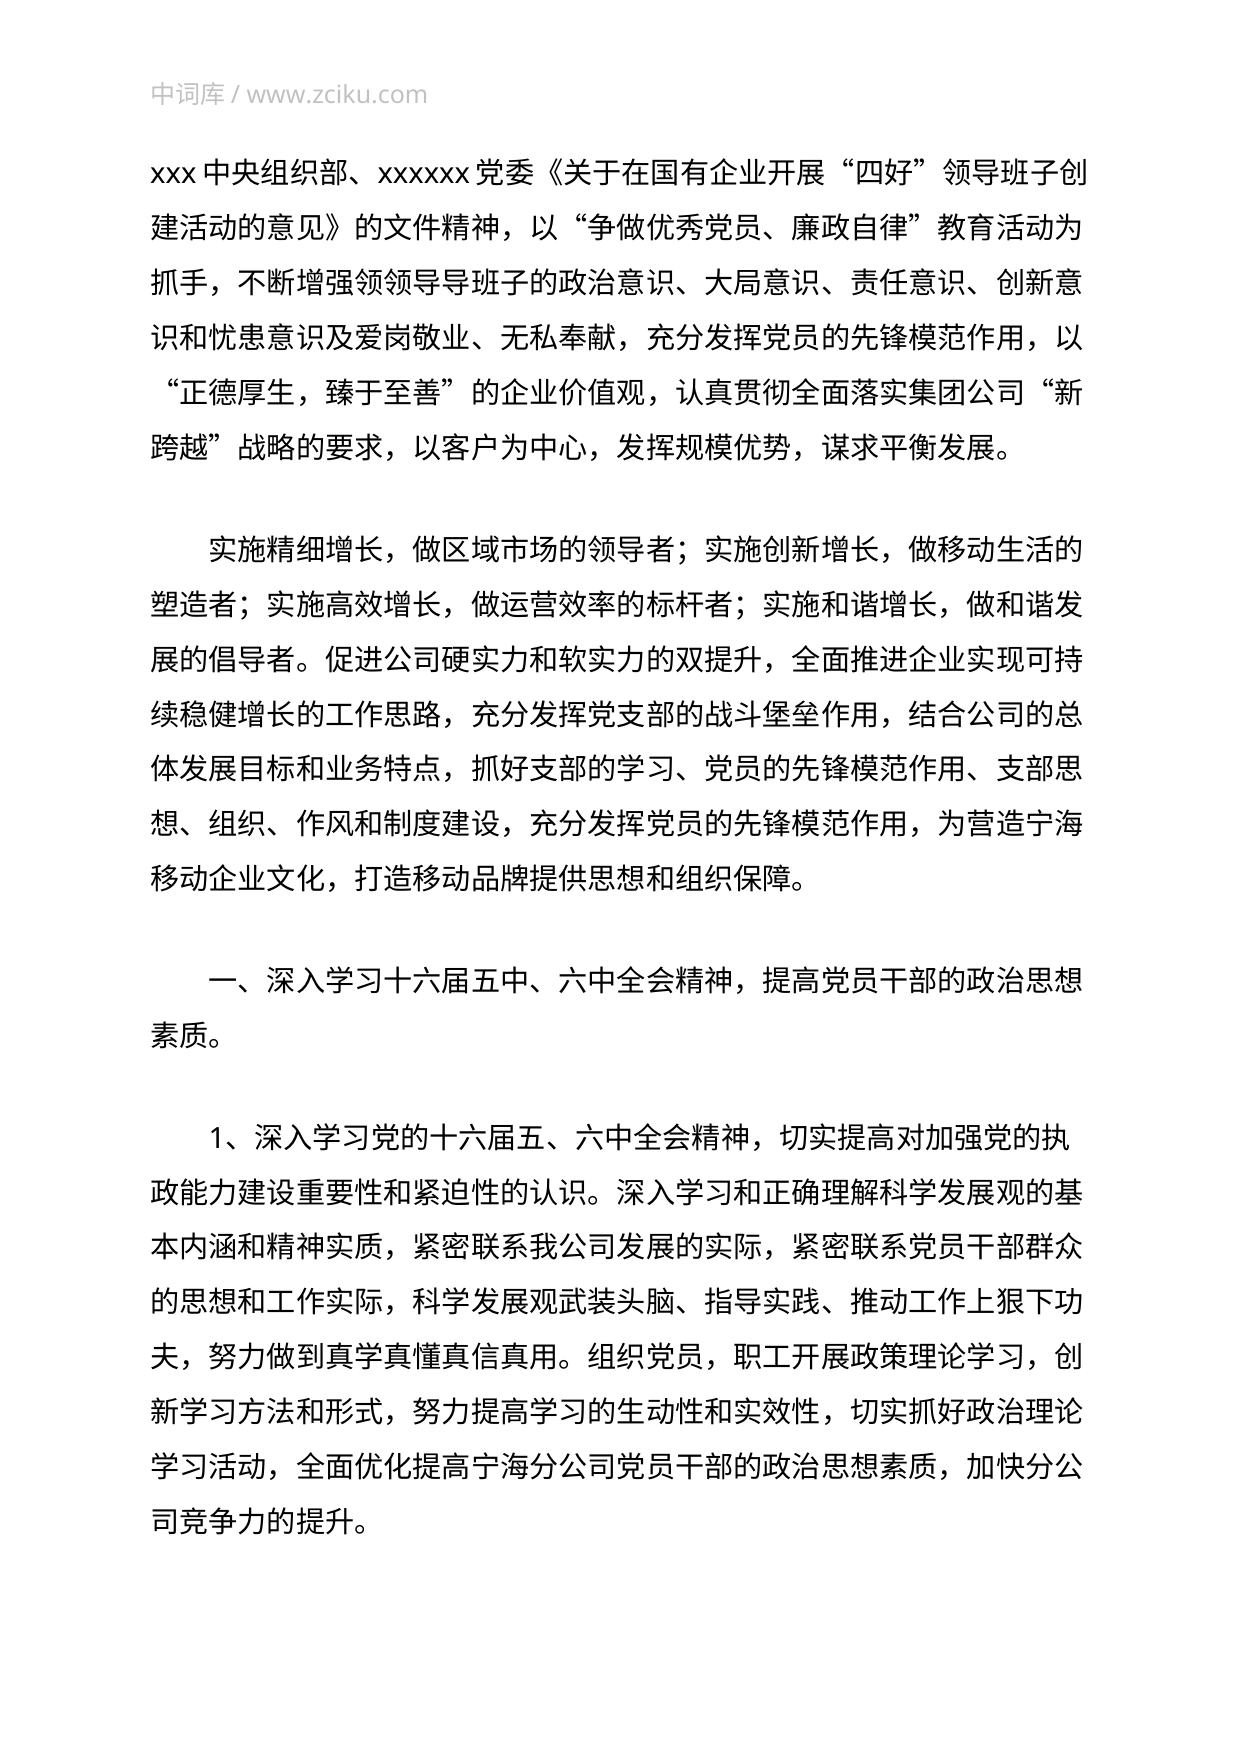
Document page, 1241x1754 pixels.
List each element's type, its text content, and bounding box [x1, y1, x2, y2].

text 实施精细增长，做区域市场的领导者；实施创新增长，做移动生活的塑造者；实施高效增长，做运营效率的标杆者；实施和谐增长，做和谐发展的倡导者。促进公司硬实力和软实力的双提升，全面推进企业实现可持续稳健增长的工作思路，充分发挥党支部的战斗堡垒作用，结合公司的总体发展目标和业务特点，抓好支部的学习、党员的先锋模范作用、支部思想、组织、作风和制度建设，充分发挥党员的先锋模范作用，为营造宁海移动企业文化，打造移动品牌提供思想和组织保障。 [150, 526, 1090, 898]
text 一、深入学习十六届五中、六中全会精神，提高党员干部的政治思想素质。 [150, 957, 1090, 1055]
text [150, 150, 1090, 467]
text 1、深入学习党的十六届五、六中全会精神，切实提高对加强党的执政能力建设重要性和紧迫性的认识。深入学习和正确理解科学发展观的基本内涵和精神实质，紧密联系我公司发展的实际，紧密联系党员干部群众的思想和工作实际，科学发展观武装头脑、指导实践、推动工作上狠下功夫，努力做到真学真懂真信真用。组织党员，职工开展政策理论学习，创新学习方法和形式，努力提高学习的生动性和实效性，切实抓好政治理论学习活动，全面优化提高宁海分公司党员干部的政治思想素质，加快分公司竞争力的提升。 [150, 1114, 1090, 1541]
